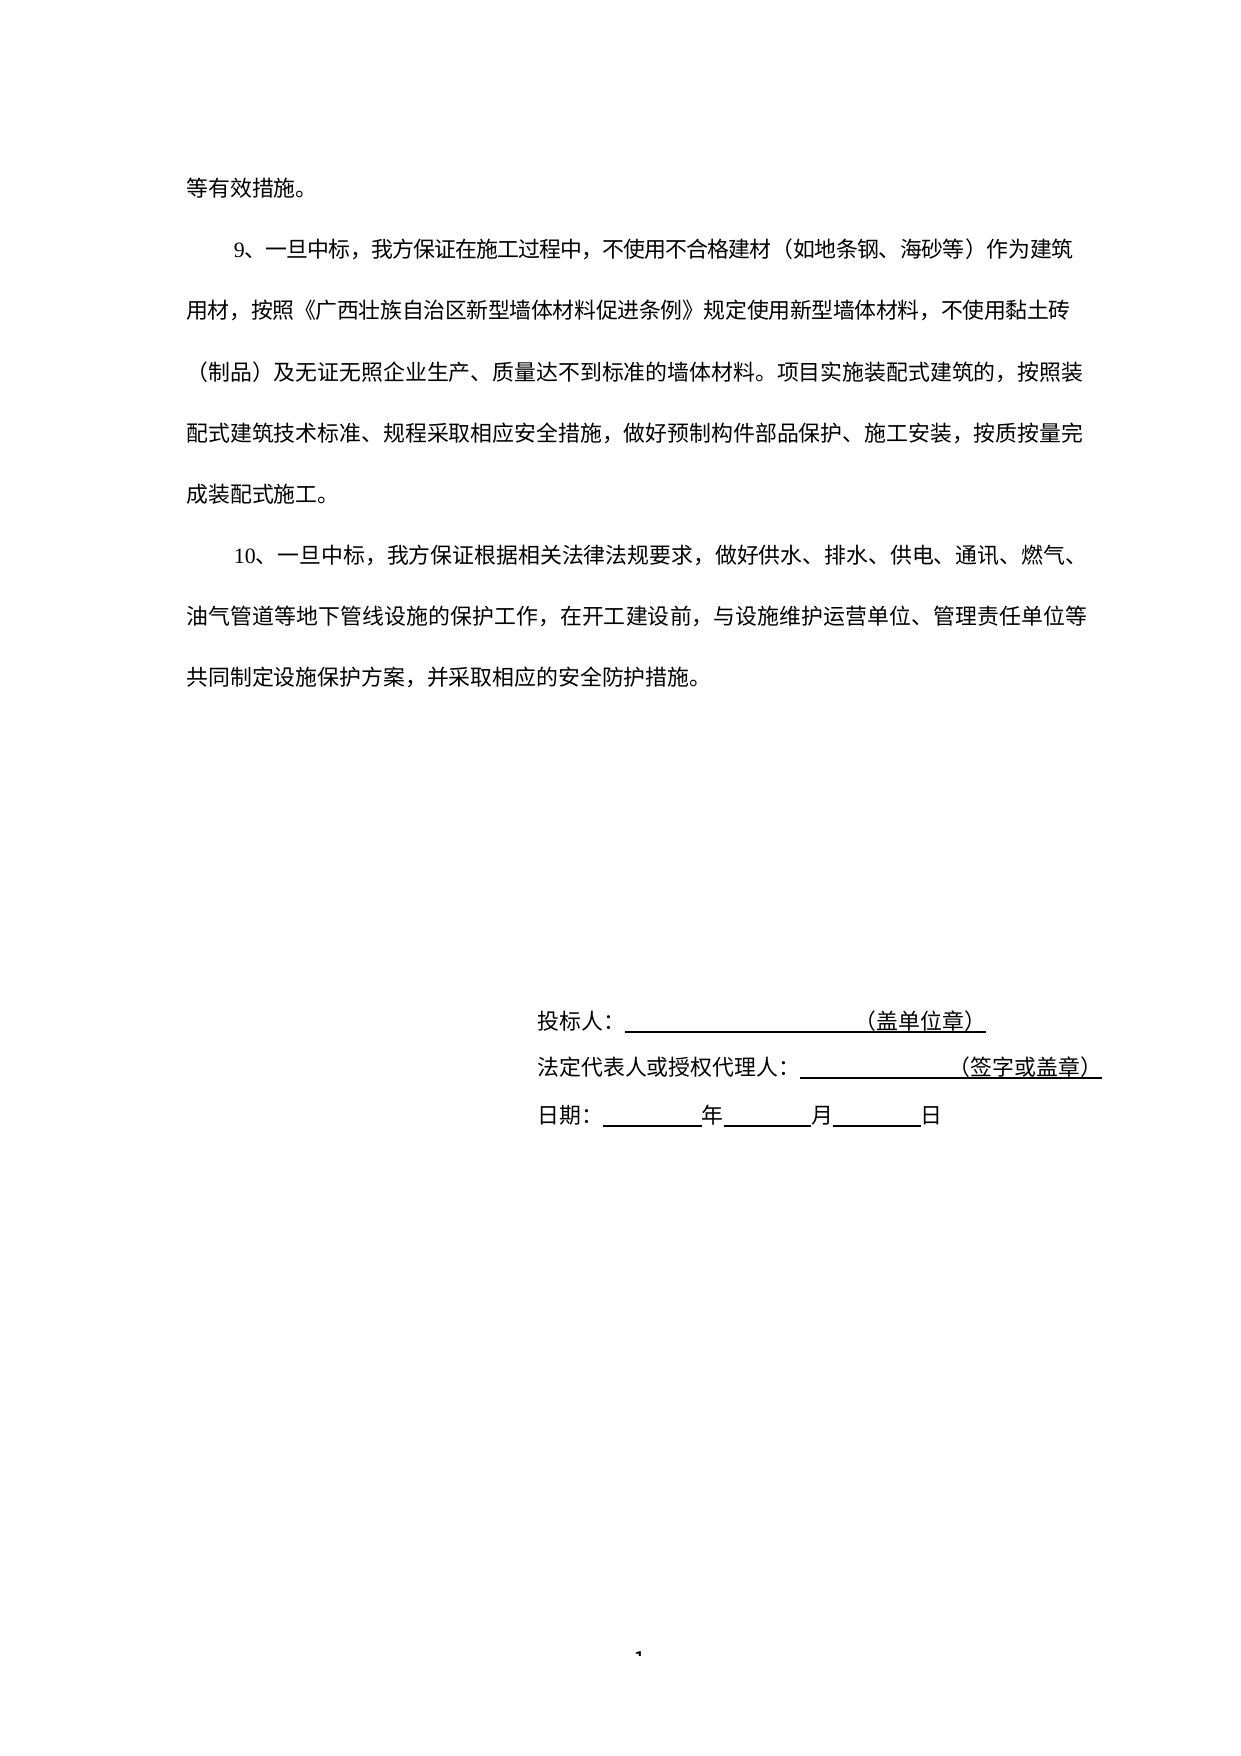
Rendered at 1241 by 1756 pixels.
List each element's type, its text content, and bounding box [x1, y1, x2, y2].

text 法定代表人或授权代理人： （签字或盖章） 日期： 年 月 日 [537, 1050, 1102, 1129]
text 9、一旦中标，我方保证在施工过程中，不使用不合格建材（如地条钢、海砂等）作为建筑用材，按照《广西壮族自治区新型墙体材料促进条例》规定使用新型墙体材料，不使用黏土砖 [186, 232, 1091, 325]
text （制品）及无证无照企业生产、质量达不到标准的墙体材料。项目实施装配式建筑的，按照装配式建筑技术标准、规程采取相应安全措施，做好预制构件部品保护、施工安装，按质按量完成装配式施工。 [186, 354, 1084, 508]
text 等有效措施。 [186, 171, 1211, 203]
text 投标人： （盖单位章） [537, 1004, 1211, 1035]
text 10、一旦中标，我方保证根据相关法律法规要求，做好供水、排水、供电、通讯、燃气、油气管道等地下管线设施的保护工作，在开工建设前，与设施维护运营单位、管理责任单位等共同制定设施保护方案，并采取相应的安全防护措施。 [186, 538, 1088, 692]
